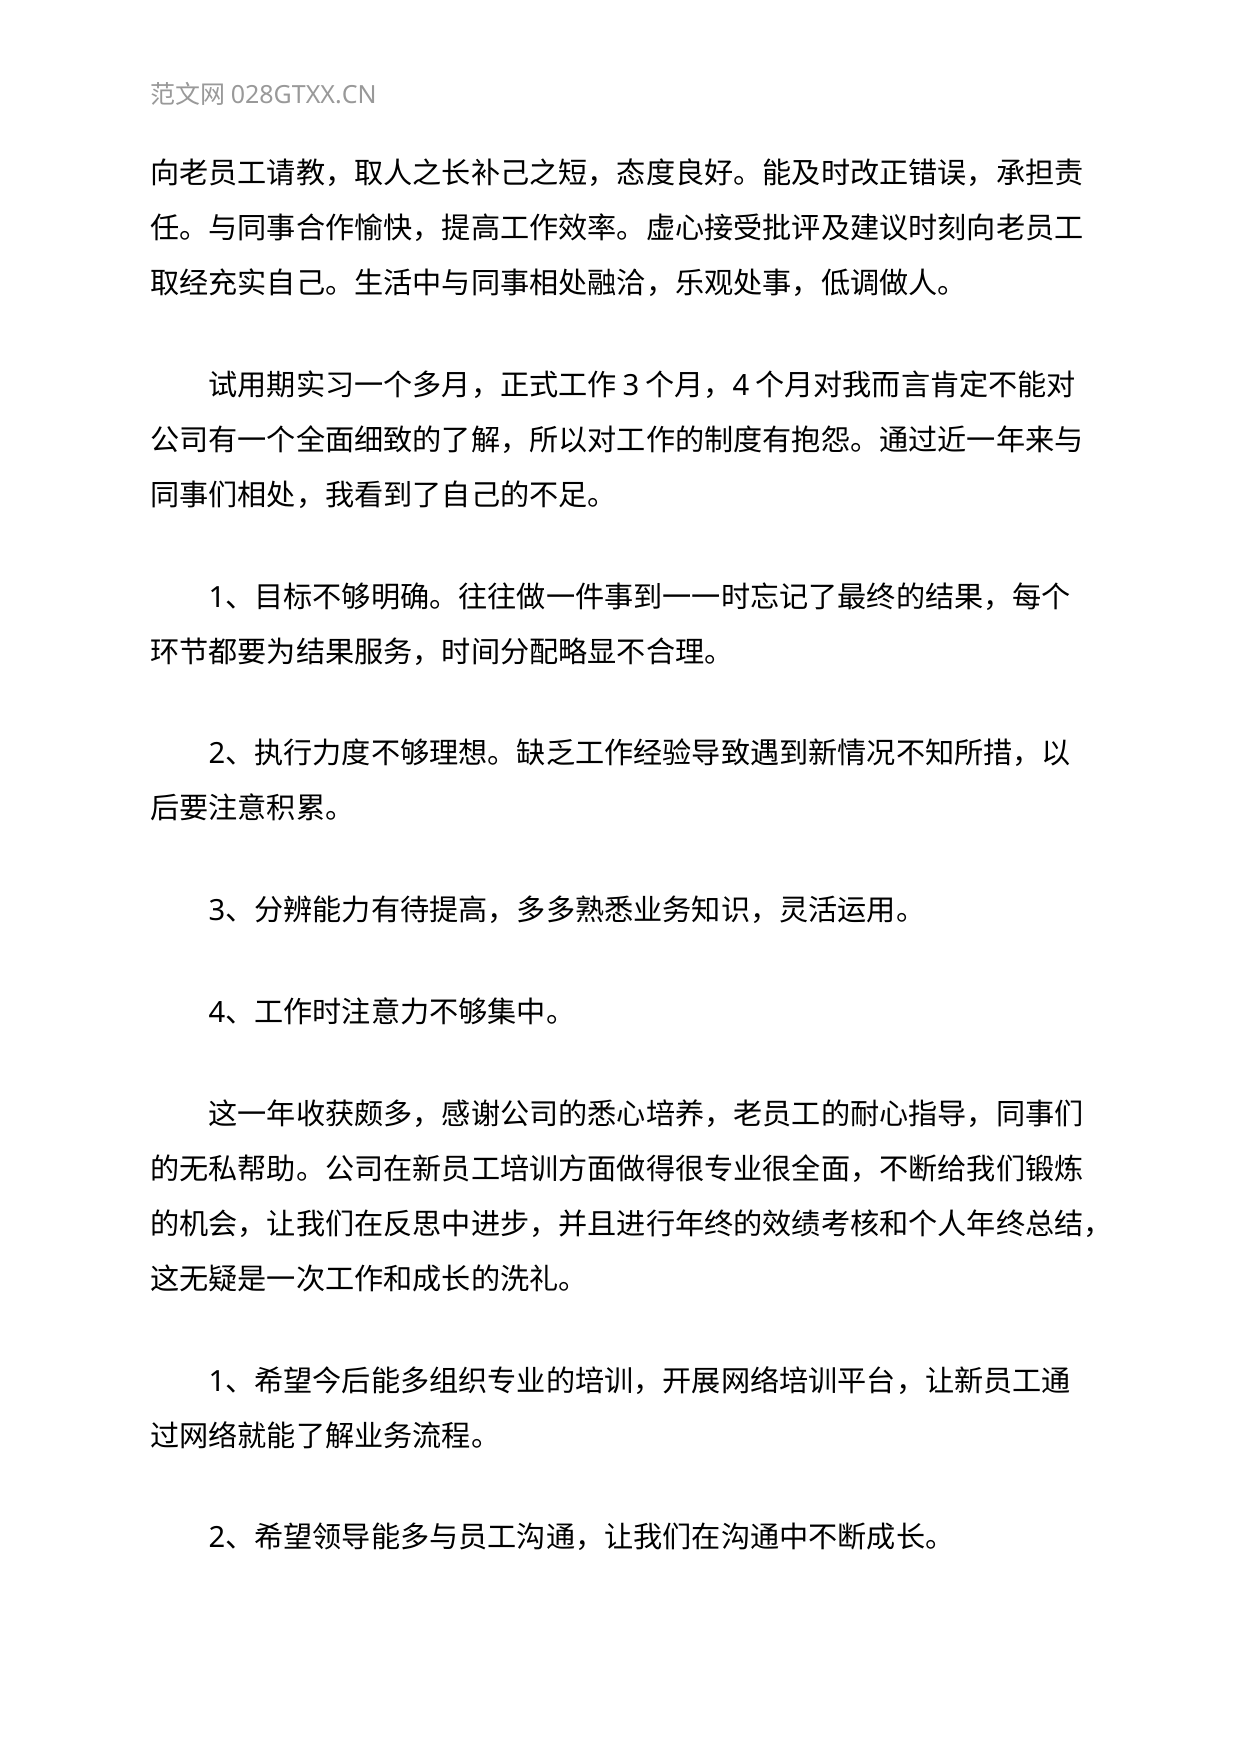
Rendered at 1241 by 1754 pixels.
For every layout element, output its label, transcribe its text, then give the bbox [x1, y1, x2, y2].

text 2、希望领导能多与员工沟通，让我们在沟通中不断成长。 [150, 1514, 1090, 1556]
text 2、执行力度不够理想。缺乏工作经验导致遇到新情况不知所措，以后要注意积累。 [150, 730, 1090, 827]
text 试用期实习一个多月，正式工作3个月，4个月对我而言肯定不能对公司有一个全面细致的了解，所以对工作的制度有抱怨。通过近一年来与同事们相处，我看到了自己的不足。 [150, 362, 1090, 514]
text 4、工作时注意力不够集中。 [150, 989, 1090, 1031]
text 3、分辨能力有待提高，多多熟悉业务知识，灵活运用。 [150, 887, 1090, 929]
text 1、希望今后能多组织专业的培训，开展网络培训平台，让新员工通过网络就能了解业务流程。 [150, 1357, 1090, 1454]
text 1、目标不够明确。往往做一件事到一一时忘记了最终的结果，每个环节都要为结果服务，时间分配略显不合理。 [150, 573, 1090, 671]
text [150, 150, 1090, 302]
text 这一年收获颇多，感谢公司的悉心培养，老员工的耐心指导，同事们的无私帮助。公司在新员工培训方面做得很专业很全面，不断给我们锻炼的机会，让我们在反思中进步，并且进行年终的效绩考核和个人年终总结，这无疑是一次工作和成长的洗礼。 [150, 1091, 1090, 1298]
